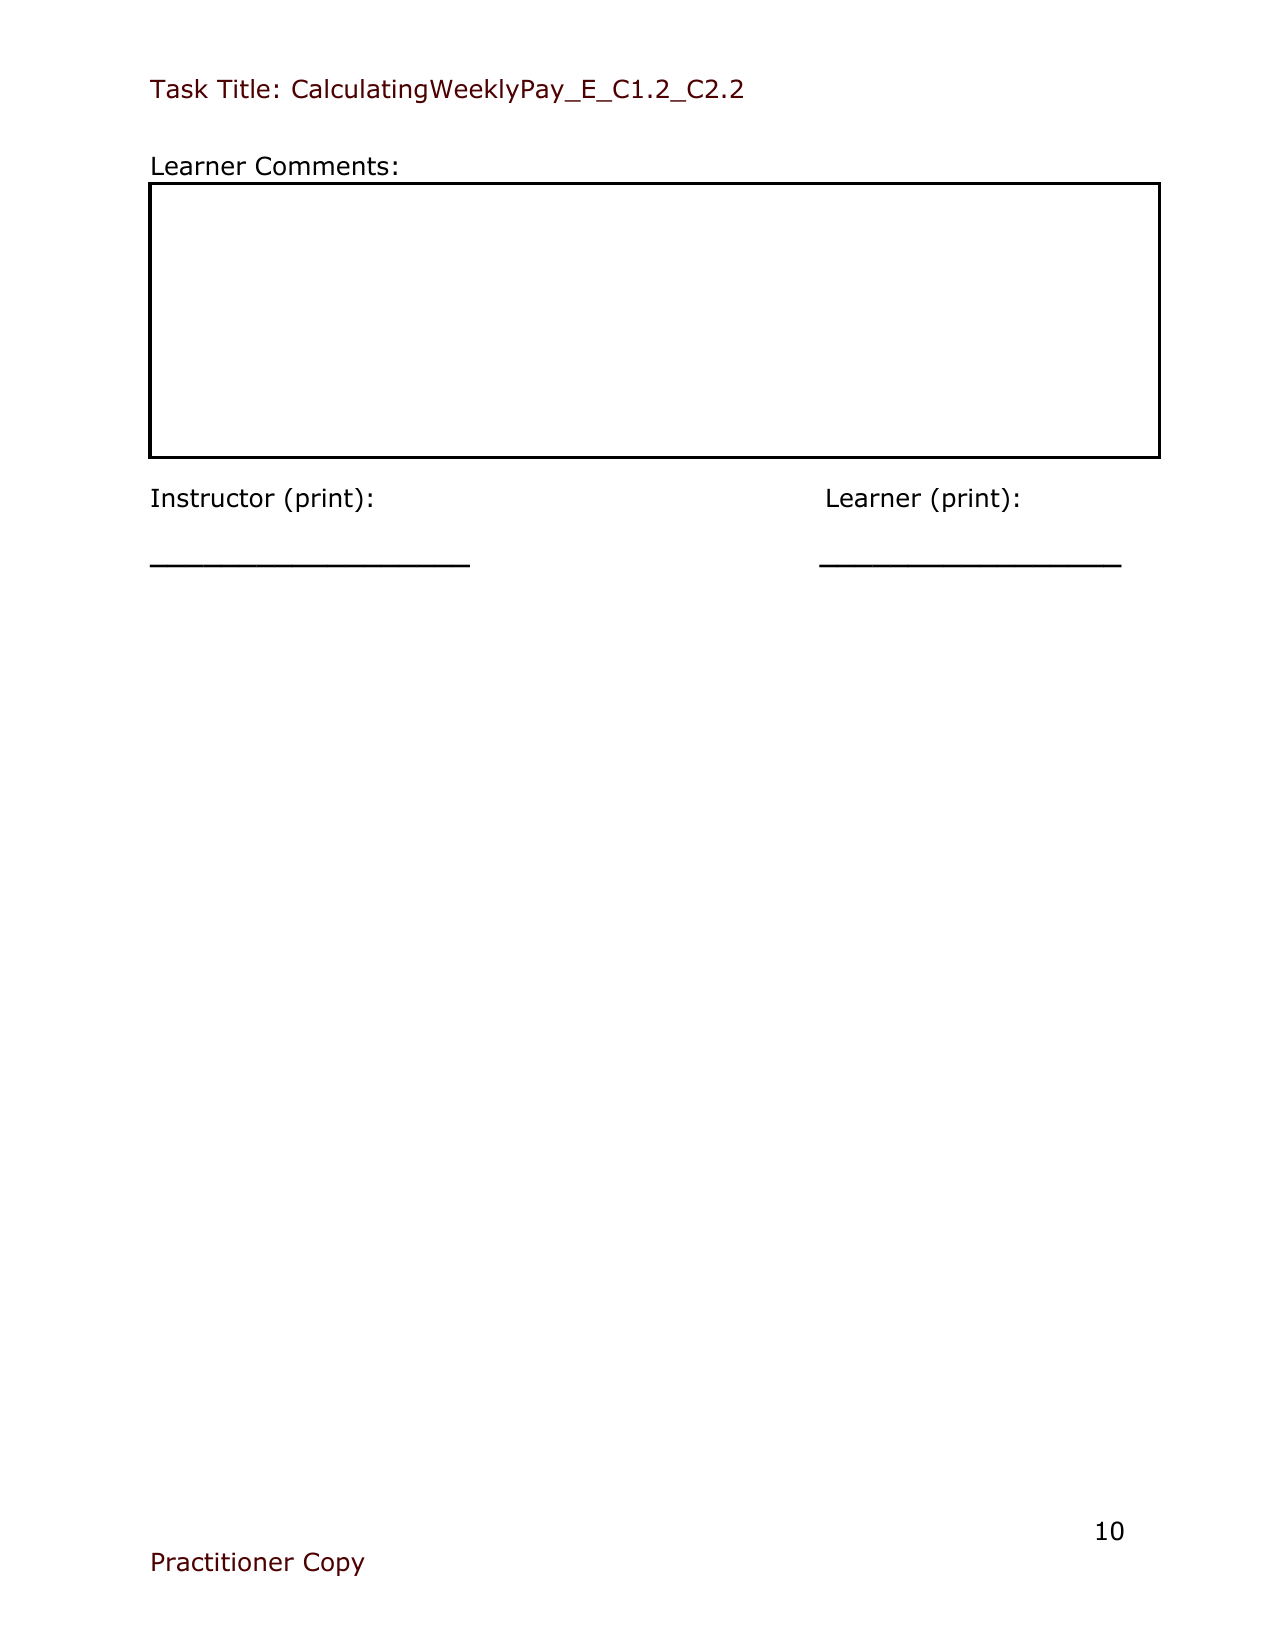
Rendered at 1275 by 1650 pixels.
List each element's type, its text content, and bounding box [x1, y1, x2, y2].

text __________________ _________________ [150, 538, 1125, 568]
text Instructor (print): Learner (print): [150, 482, 1125, 513]
text Learner Comments: [150, 150, 1125, 180]
